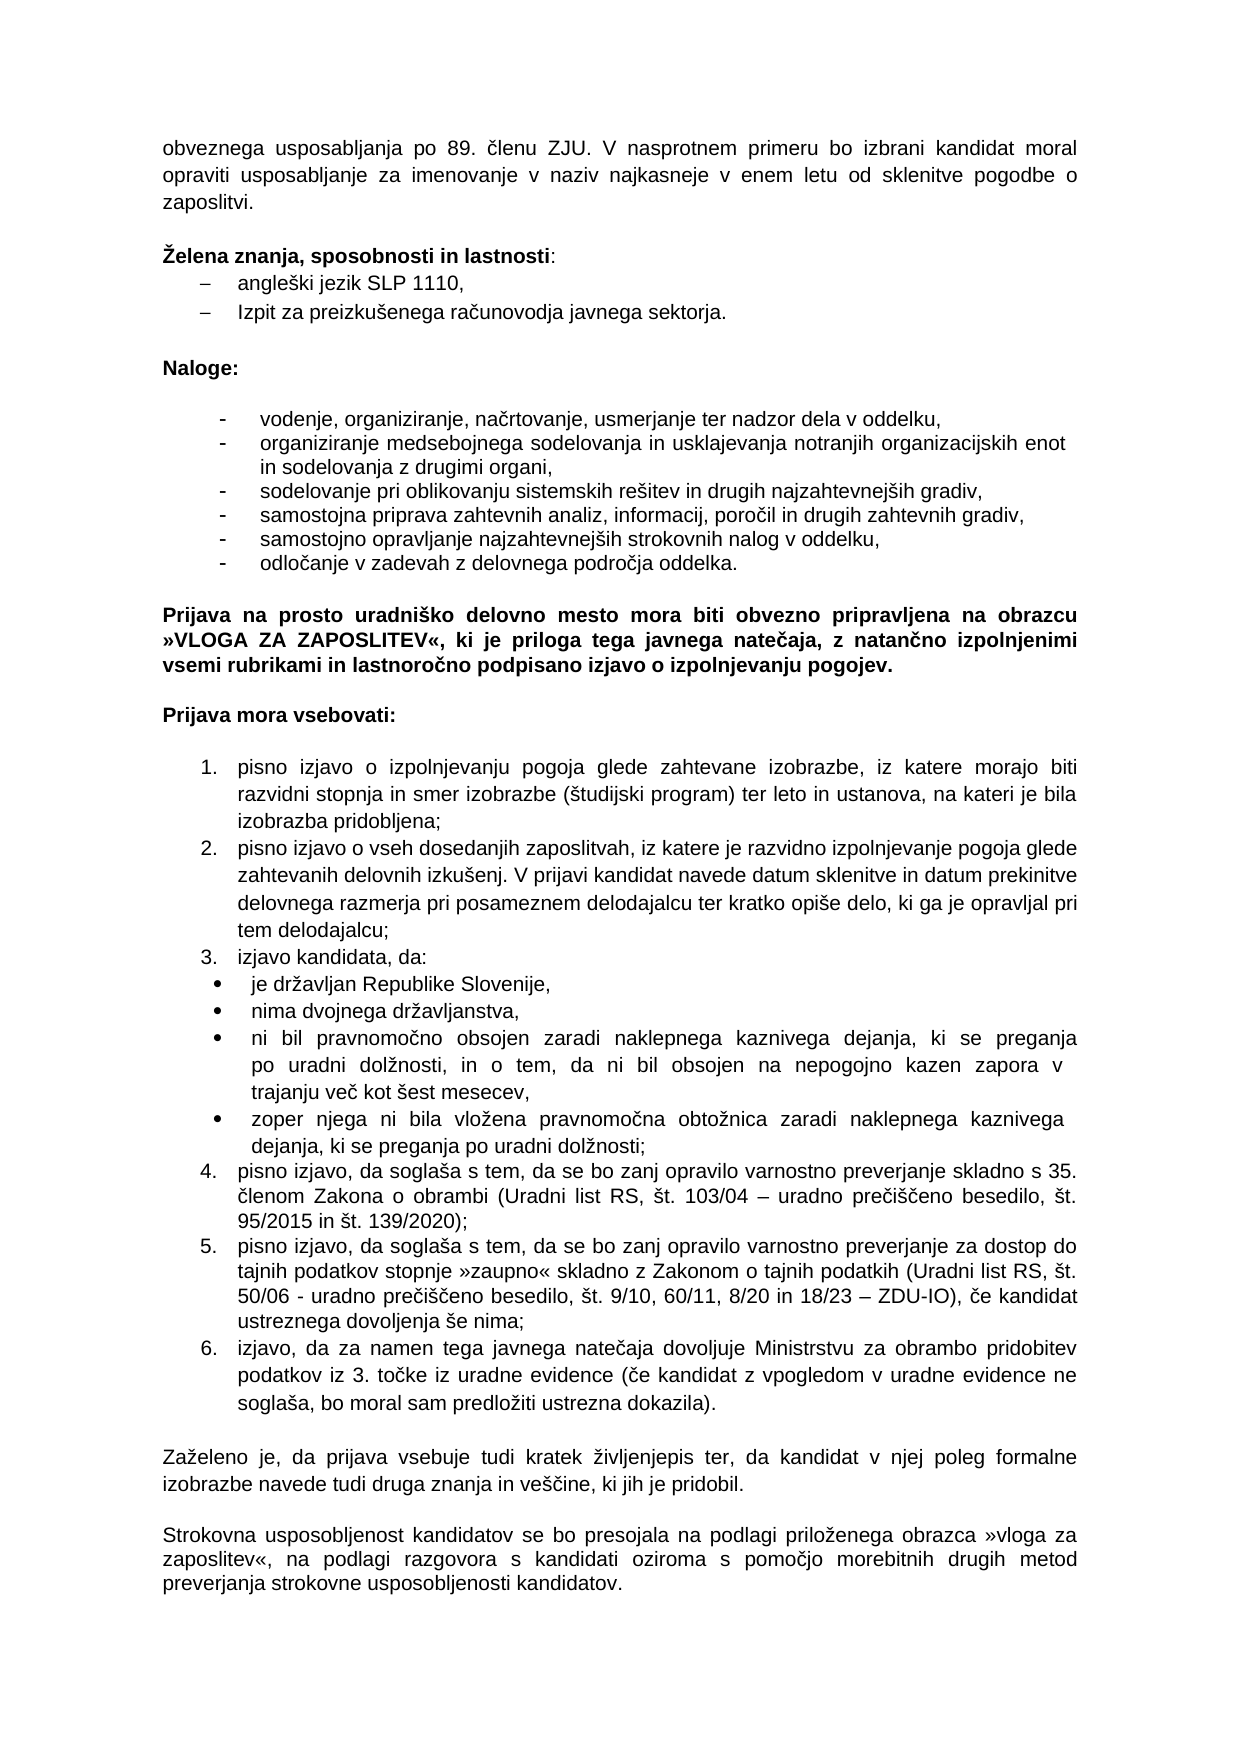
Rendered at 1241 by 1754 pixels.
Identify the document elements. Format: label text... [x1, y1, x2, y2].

list je državljan Republike Slovenije, [214, 968, 1078, 996]
text Zaželeno je, da prijava vsebuje tudi kratek življenjepis ter, da kandidat v njej poleg formalne izobrazbe navede tudi druga znanja in veščine, ki jih je pridobil. [162, 1441, 1078, 1496]
table_cell odločanje v zadevah z delovnega področja oddelka. [174, 551, 1078, 575]
list angleški jezik SLP 1110, [200, 268, 1078, 297]
list pisno izjavo o izpolnjevanju pogoja glede zahtevane izobrazbe, iz katere morajo biti razvidni stopnja in smer izobrazbe (študijski program) ter leto in ustanova, na kateri je bila izobrazba pridobljena; [200, 752, 1078, 833]
table_cell organiziranje medsebojnega sodelovanja in usklajevanja notranjih organizacijskih enot in sodelovanja z drugimi organi, [174, 431, 1078, 478]
list ni bil pravnomočno obsojen zaradi naklepnega kaznivega dejanja, ki se preganja po uradni dolžnosti, in o tem, da ni bil obsojen na nepogojno kazen zapora v trajanju več kot šest mesecev, [214, 1023, 1078, 1104]
text Prijava na prosto uradniško delovno mesto mora biti obvezno pripravljena na obrazcu »VLOGA ZA ZAPOSLITEV«, ki je priloga tega javnega natečaja, z natančno izpolnjenimi vsemi rubrikami in lastnoročno podpisano izjavo o izpolnjevanju pogojev. [162, 602, 1078, 677]
list pisno izjavo, da soglaša s tem, da se bo zanj opravilo varnostno preverjanje skladno s 35. členom Zakona o obrambi (Uradni list RS, št. 103/04 – uradno prečiščeno besedilo, št. 95/2015 in št. 139/2020); [200, 1158, 1078, 1233]
list izjavo kandidata, da: [200, 941, 1078, 968]
table_cell samostojno opravljanje najzahtevnejših strokovnih nalog v oddelku, [174, 527, 1078, 551]
text Naloge: [162, 352, 1078, 379]
table_cell sodelovanje pri oblikovanju sistemskih rešitev in drugih najzahtevnejših gradiv, [174, 479, 1078, 503]
list nima dvojnega državljanstva, [214, 996, 1078, 1023]
list zoper njega ni bila vložena pravnomočna obtožnica zaradi naklepnega kaznivega dejanja, ki se preganja po uradni dolžnosti; [214, 1104, 1078, 1158]
list Izpit za preizkušenega računovodja javnega sektorja. [200, 297, 1078, 325]
table_cell samostojna priprava zahtevnih analiz, informacij, poročil in drugih zahtevnih gradiv, [174, 503, 1078, 527]
text Želena znanja, sposobnosti in lastnosti: [162, 241, 1078, 268]
list izjavo, da za namen tega javnega natečaja dovoljuje Ministrstvu za obrambo pridobitev podatkov iz 3. točke iz uradne evidence (če kandidat z vpogledom v uradne evidence ne soglaša, bo moral sam predložiti ustrezna dokazila). [200, 1333, 1078, 1414]
text Prijava mora vsebovati: [162, 702, 1078, 727]
table_header vodenje, organiziranje, načrtovanje, usmerjanje ter nadzor dela v oddelku, [174, 406, 1078, 431]
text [162, 133, 1078, 214]
list pisno izjavo, da soglaša s tem, da se bo zanj opravilo varnostno preverjanje za dostop do tajnih podatkov stopnje »zaupno« skladno z Zakonom o tajnih podatkih (Uradni list RS, št. 50/06 - uradno prečiščeno besedilo, št. 9/10, 60/11, 8/20 in 18/23 – ZDU-IO), če kandidat ustreznega dovoljenja še nima; [200, 1233, 1078, 1333]
list pisno izjavo o vseh dosedanjih zaposlitvah, iz katere je razvidno izpolnjevanje pogoja glede zahtevanih delovnih izkušenj. V prijavi kandidat navede datum sklenitve in datum prekinitve delovnega razmerja pri posameznem delodajalcu ter kratko opiše delo, ki ga je opravljal pri tem delodajalcu; [200, 833, 1078, 941]
text Strokovna usposobljenost kandidatov se bo presojala na podlagi priloženega obrazca »vloga za zaposlitev«, na podlagi razgovora s kandidati oziroma s pomočjo morebitnih drugih metod preverjanja strokovne usposobljenosti kandidatov. [162, 1523, 1078, 1594]
